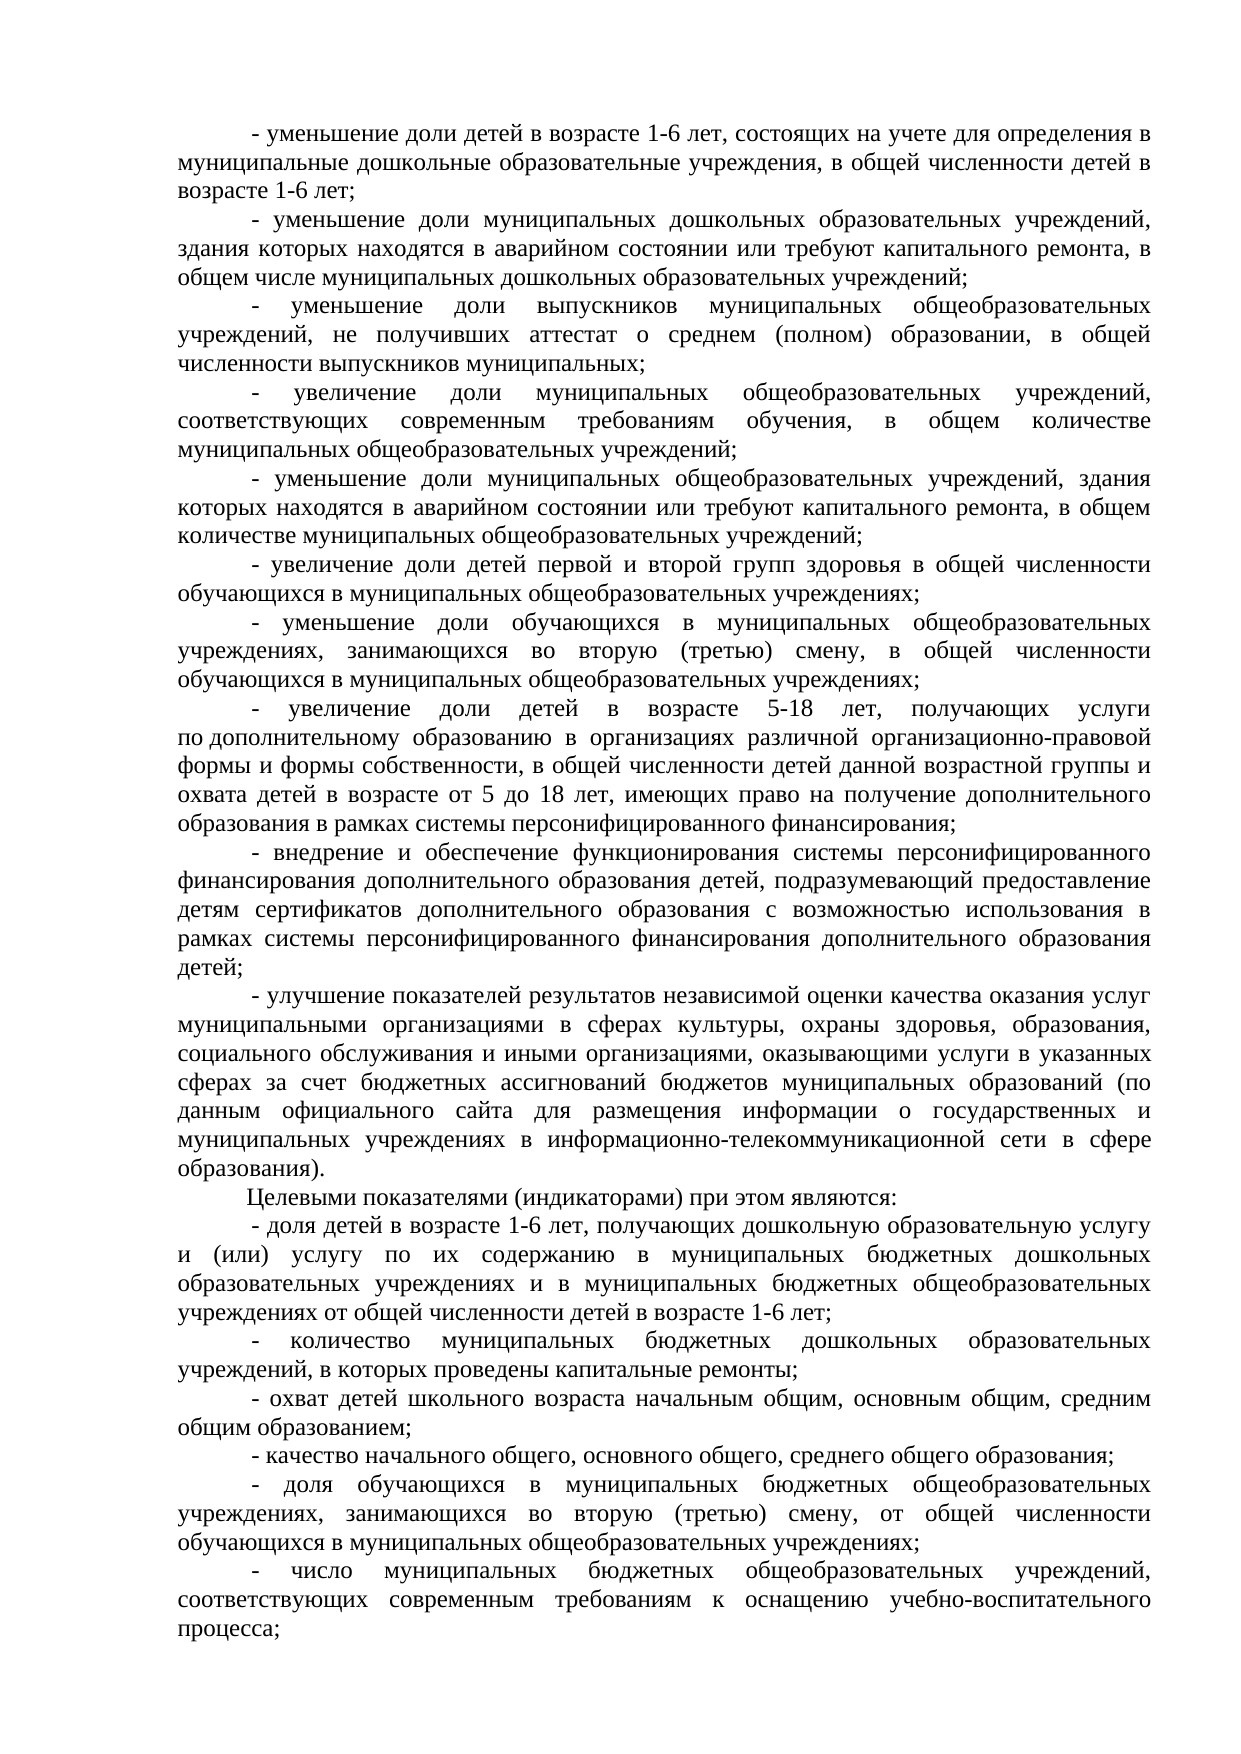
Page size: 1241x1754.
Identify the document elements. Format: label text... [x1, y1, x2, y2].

text - количество муниципальных бюджетных дошкольных образовательных учреждений, в которых проведены капитальные ремонты; [177, 1326, 1152, 1383]
text - уменьшение доли муниципальных общеобразовательных учреждений, здания которых находятся в аварийном состоянии или требуют капитального ремонта, в общем количестве муниципальных общеобразовательных учреждений; [177, 463, 1152, 549]
text - охват детей школьного возраста начальным общим, основным общим, средним общим образованием; [177, 1383, 1152, 1441]
text - доля обучающихся в муниципальных бюджетных общеобразовательных учреждениях, занимающихся во вторую (третью) смену, от общей численности обучающихся в муниципальных общеобразовательных учреждениях; [177, 1469, 1152, 1556]
text - уменьшение доли обучающихся в муниципальных общеобразовательных учреждениях, занимающихся во вторую (третью) смену, в общей численности обучающихся в муниципальных общеобразовательных учреждениях; [177, 607, 1152, 693]
text - внедрение и обеспечение функционирования системы персонифицированного финансирования дополнительного образования детей, подразумевающий предоставление детям сертификатов дополнительного образования с возможностью использования в рамках системы персонифицированного финансирования дополнительного образования детей; [177, 837, 1152, 981]
text - увеличение доли детей первой и второй групп здоровья в общей численности обучающихся в муниципальных общеобразовательных учреждениях; [177, 549, 1152, 607]
text - качество начального общего, основного общего, среднего общего образования; [177, 1441, 1152, 1469]
text - уменьшение доли выпускников муниципальных общеобразовательных учреждений, не получивших аттестат о среднем (полном) образовании, в общей численности выпускников муниципальных; [177, 291, 1152, 377]
text Целевыми показателями (индикаторами) при этом являются: [177, 1182, 1152, 1211]
text - доля детей в возрасте 1-6 лет, получающих дошкольную образовательную услугу и (или) услугу по их содержанию в муниципальных бюджетных дошкольных образовательных учреждениях и в муниципальных бюджетных общеобразовательных учреждениях от общей численности детей в возрасте 1-6 лет; [177, 1211, 1152, 1326]
text - уменьшение доли муниципальных дошкольных образовательных учреждений, здания которых находятся в аварийном состоянии или требуют капитального ремонта, в общем числе муниципальных дошкольных образовательных учреждений; [177, 204, 1152, 291]
text - уменьшение доли детей в возрасте 1-6 лет, состоящих на учете для определения в муниципальные дошкольные образовательные учреждения, в общей численности детей в возрасте 1-6 лет; [177, 118, 1152, 204]
text - улучшение показателей результатов независимой оценки качества оказания услуг муниципальными организациями в сферах культуры, охраны здоровья, образования, социального обслуживания и иными организациями, оказывающими услуги в указанных сферах за счет бюджетных ассигнований бюджетов муниципальных образований (по данным официального сайта для размещения информации о государственных и муниципальных учреждениях в информационно-телекоммуникационной сети в сфере образования). [177, 981, 1152, 1182]
text - число муниципальных бюджетных общеобразовательных учреждений, соответствующих современным требованиям к оснащению учебно-воспитательного процесса; [177, 1556, 1152, 1642]
text - увеличение доли муниципальных общеобразовательных учреждений, соответствующих современным требованиям обучения, в общем количестве муниципальных общеобразовательных учреждений; [177, 377, 1152, 463]
text - увеличение доли детей в возрасте 5-18 лет, получающих услуги по дополнительному образованию в организациях различной организационно-правовой формы и формы собственности, в общей численности детей данной возрастной группы и охвата детей в возрасте от 5 до 18 лет, имеющих право на получение дополнительного образования в рамках системы персонифицированного финансирования; [177, 693, 1152, 837]
